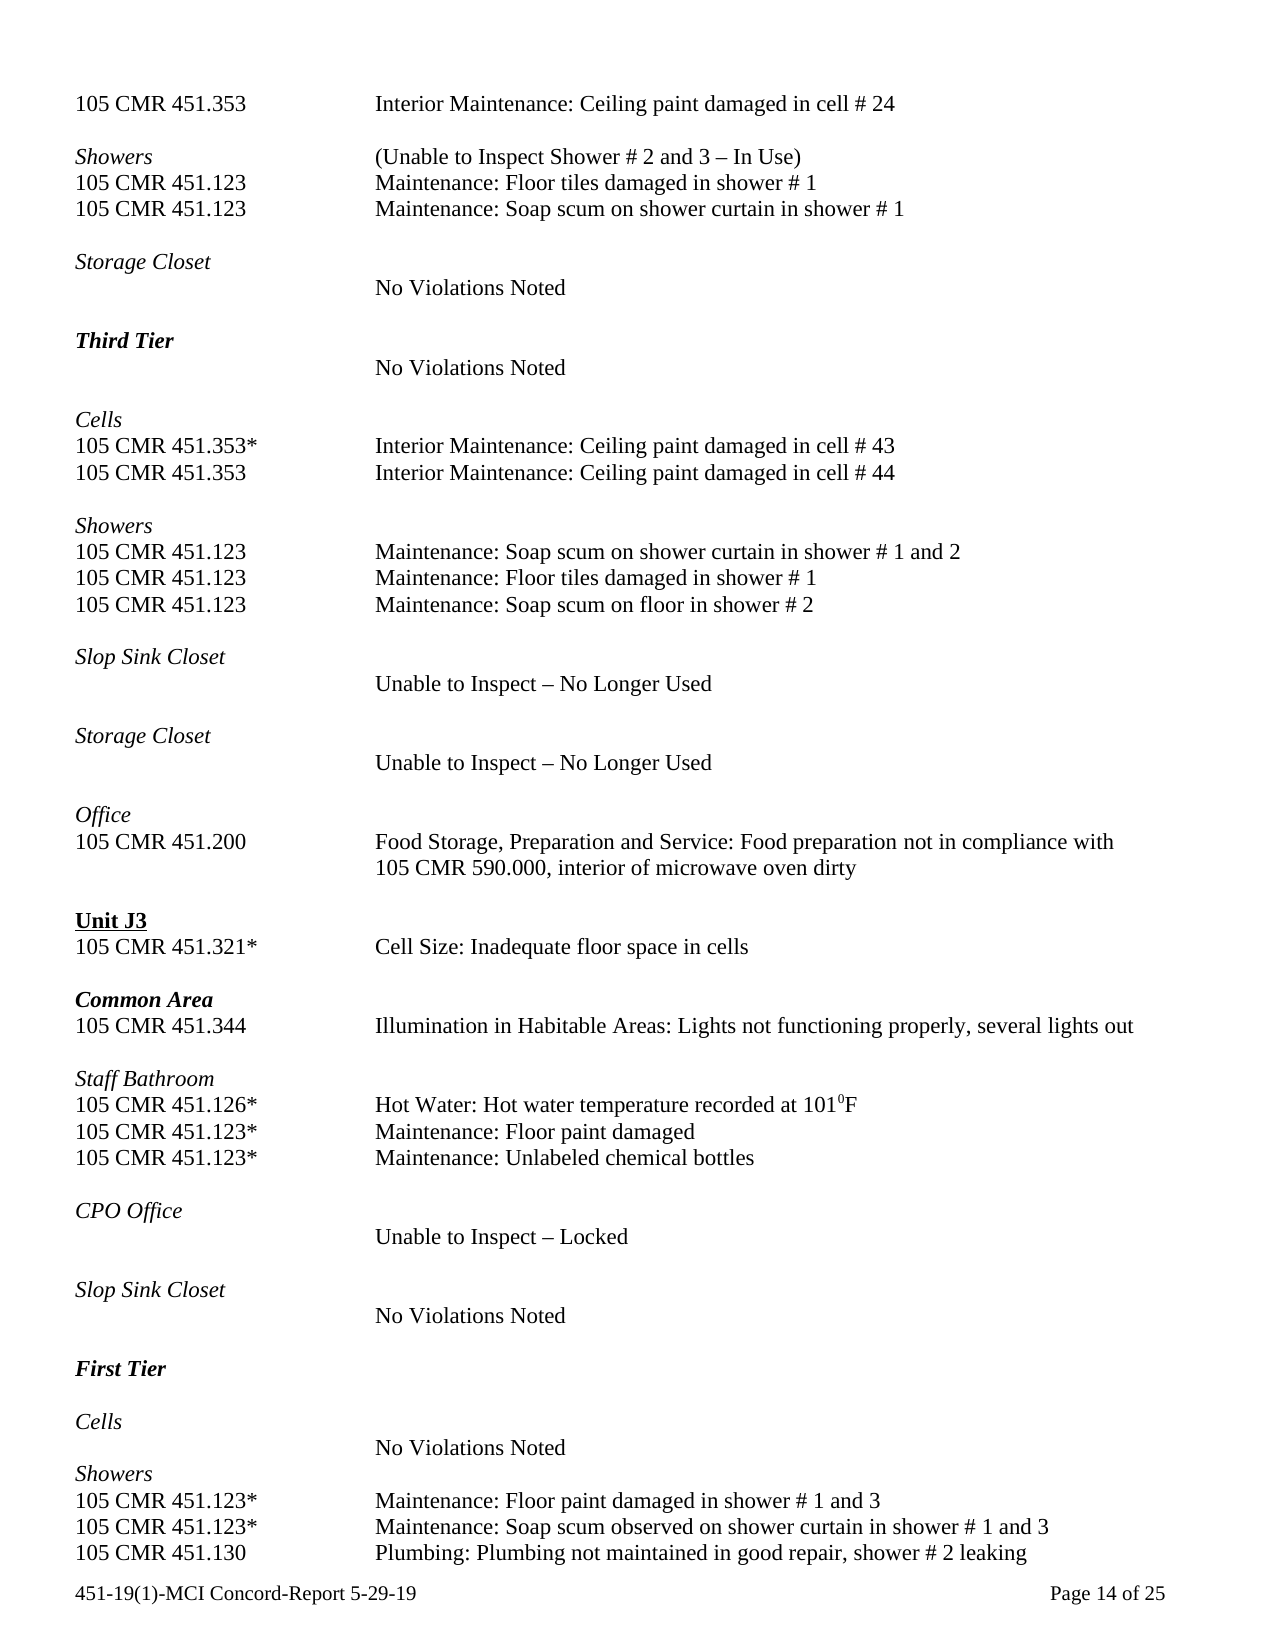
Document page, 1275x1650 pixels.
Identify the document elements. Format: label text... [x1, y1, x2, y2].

text First Tier [75, 1355, 1200, 1381]
text Showers [75, 512, 1200, 538]
text 105 CMR 451.126* Hot Water: Hot water temperature recorded at 1010F [75, 1091, 1200, 1118]
text Office [75, 802, 1200, 828]
text Storage Closet [75, 722, 1200, 749]
text 105 CMR 451.123* Maintenance: Soap scum observed on shower curtain in shower # 1 and 3 [75, 1513, 1200, 1539]
text Common Area [75, 986, 1200, 1012]
text Unable to Inspect – No Longer Used [75, 749, 1200, 775]
text Cells [75, 1408, 1200, 1434]
text 105 CMR 451.123* Maintenance: Floor paint damaged [75, 1118, 1200, 1144]
text 105 CMR 451.353 Interior Maintenance: Ceiling paint damaged in cell # 44 [75, 459, 1200, 485]
text 105 CMR 451.123 Maintenance: Floor tiles damaged in shower # 1 [75, 169, 1200, 195]
text 105 CMR 451.123 Maintenance: Soap scum on shower curtain in shower # 1 [75, 195, 1200, 222]
text Third Tier [75, 327, 1200, 353]
text 105 CMR 451.130 Plumbing: Plumbing not maintained in good repair, shower # 2 leaking [75, 1539, 1200, 1566]
text 105 CMR 451.353* Interior Maintenance: Ceiling paint damaged in cell # 43 [75, 433, 1200, 459]
text 105 CMR 451.123 Maintenance: Soap scum on floor in shower # 2 [75, 591, 1200, 617]
text No Violations Noted [75, 1302, 1200, 1329]
text 105 CMR 451.123 Maintenance: Soap scum on shower curtain in shower # 1 and 2 [75, 538, 1200, 564]
text 105 CMR 451.123 Maintenance: Floor tiles damaged in shower # 1 [75, 564, 1200, 591]
text CPO Office [75, 1197, 1200, 1223]
text Unit J3 [75, 907, 1200, 933]
text Cells [75, 406, 1200, 433]
text 105 CMR 451.123* Maintenance: Floor paint damaged in shower # 1 and 3 [75, 1487, 1200, 1513]
text 105 CMR 451.321* Cell Size: Inadequate floor space in cells [75, 933, 1200, 960]
text Unable to Inspect – No Longer Used [75, 670, 1200, 696]
text Showers [75, 1460, 1200, 1487]
text No Violations Noted [75, 353, 1200, 380]
text Slop Sink Closet [75, 643, 1200, 670]
text 105 CMR 451.200 Food Storage, Preparation and Service: Food preparation not in compliance with 105 CMR 590.000, interior of microwave oven dirty [75, 828, 1200, 881]
text No Violations Noted [75, 1434, 1200, 1460]
text 105 CMR 451.123* Maintenance: Unlabeled chemical bottles [75, 1144, 1200, 1171]
text Showers (Unable to Inspect Shower # 2 and 3 – In Use) [75, 143, 1200, 169]
text 105 CMR 451.344 Illumination in Habitable Areas: Lights not functioning properly, several lights out [75, 1012, 1200, 1039]
text Unable to Inspect – Locked [300, 1223, 1200, 1249]
text Storage Closet [75, 248, 1200, 274]
text Slop Sink Closet [75, 1276, 1200, 1302]
text Staff Bathroom [75, 1065, 1200, 1091]
text No Violations Noted [75, 274, 1200, 301]
text 105 CMR 451.353 Interior Maintenance: Ceiling paint damaged in cell # 24 [75, 90, 1200, 116]
